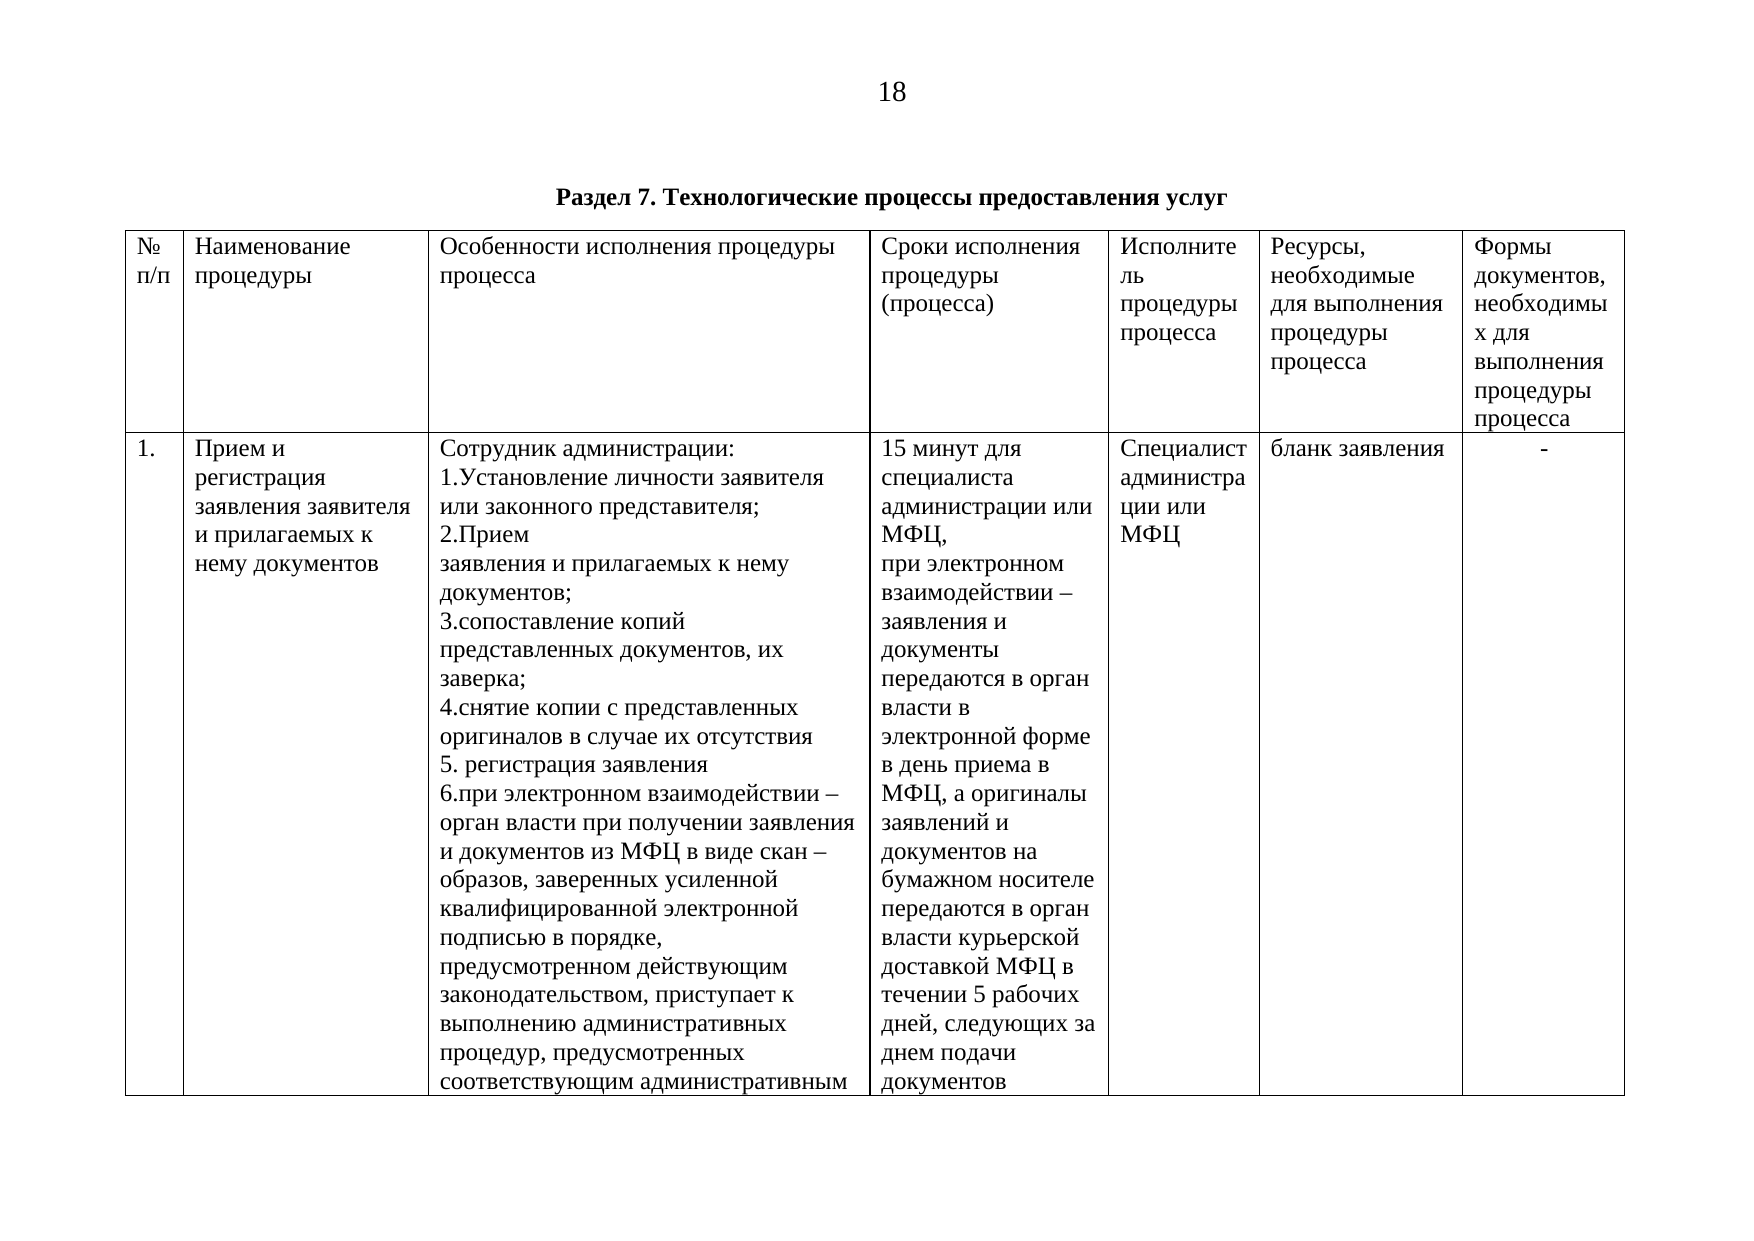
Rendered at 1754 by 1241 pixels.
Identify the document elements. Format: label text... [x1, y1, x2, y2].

table_header Формы документов, необходимых для выполнения процедуры процесса [1463, 231, 1624, 432]
table_header № п/п [126, 231, 183, 432]
table_header Сроки исполнения процедуры (процесса) [871, 231, 1108, 432]
table_header Ресурсы, необходимые для выполнения процедуры процесса [1260, 231, 1462, 432]
table_header Особенности исполнения процедуры процесса [429, 231, 869, 432]
table_cell бланк заявления [1260, 433, 1462, 1094]
table_cell Прием и регистрация заявления заявителя и прилагаемых к нему документов [184, 433, 428, 1094]
table_header Наименование процедуры [184, 231, 428, 432]
table_header Исполнитель процедуры процесса [1109, 231, 1259, 432]
table_cell - [1463, 433, 1624, 1094]
table_cell Специалист администрации или МФЦ [1109, 433, 1259, 1094]
text Раздел 7. Технологические процессы предоставления услуг [118, 182, 1665, 211]
table_cell 1. [126, 433, 183, 1094]
